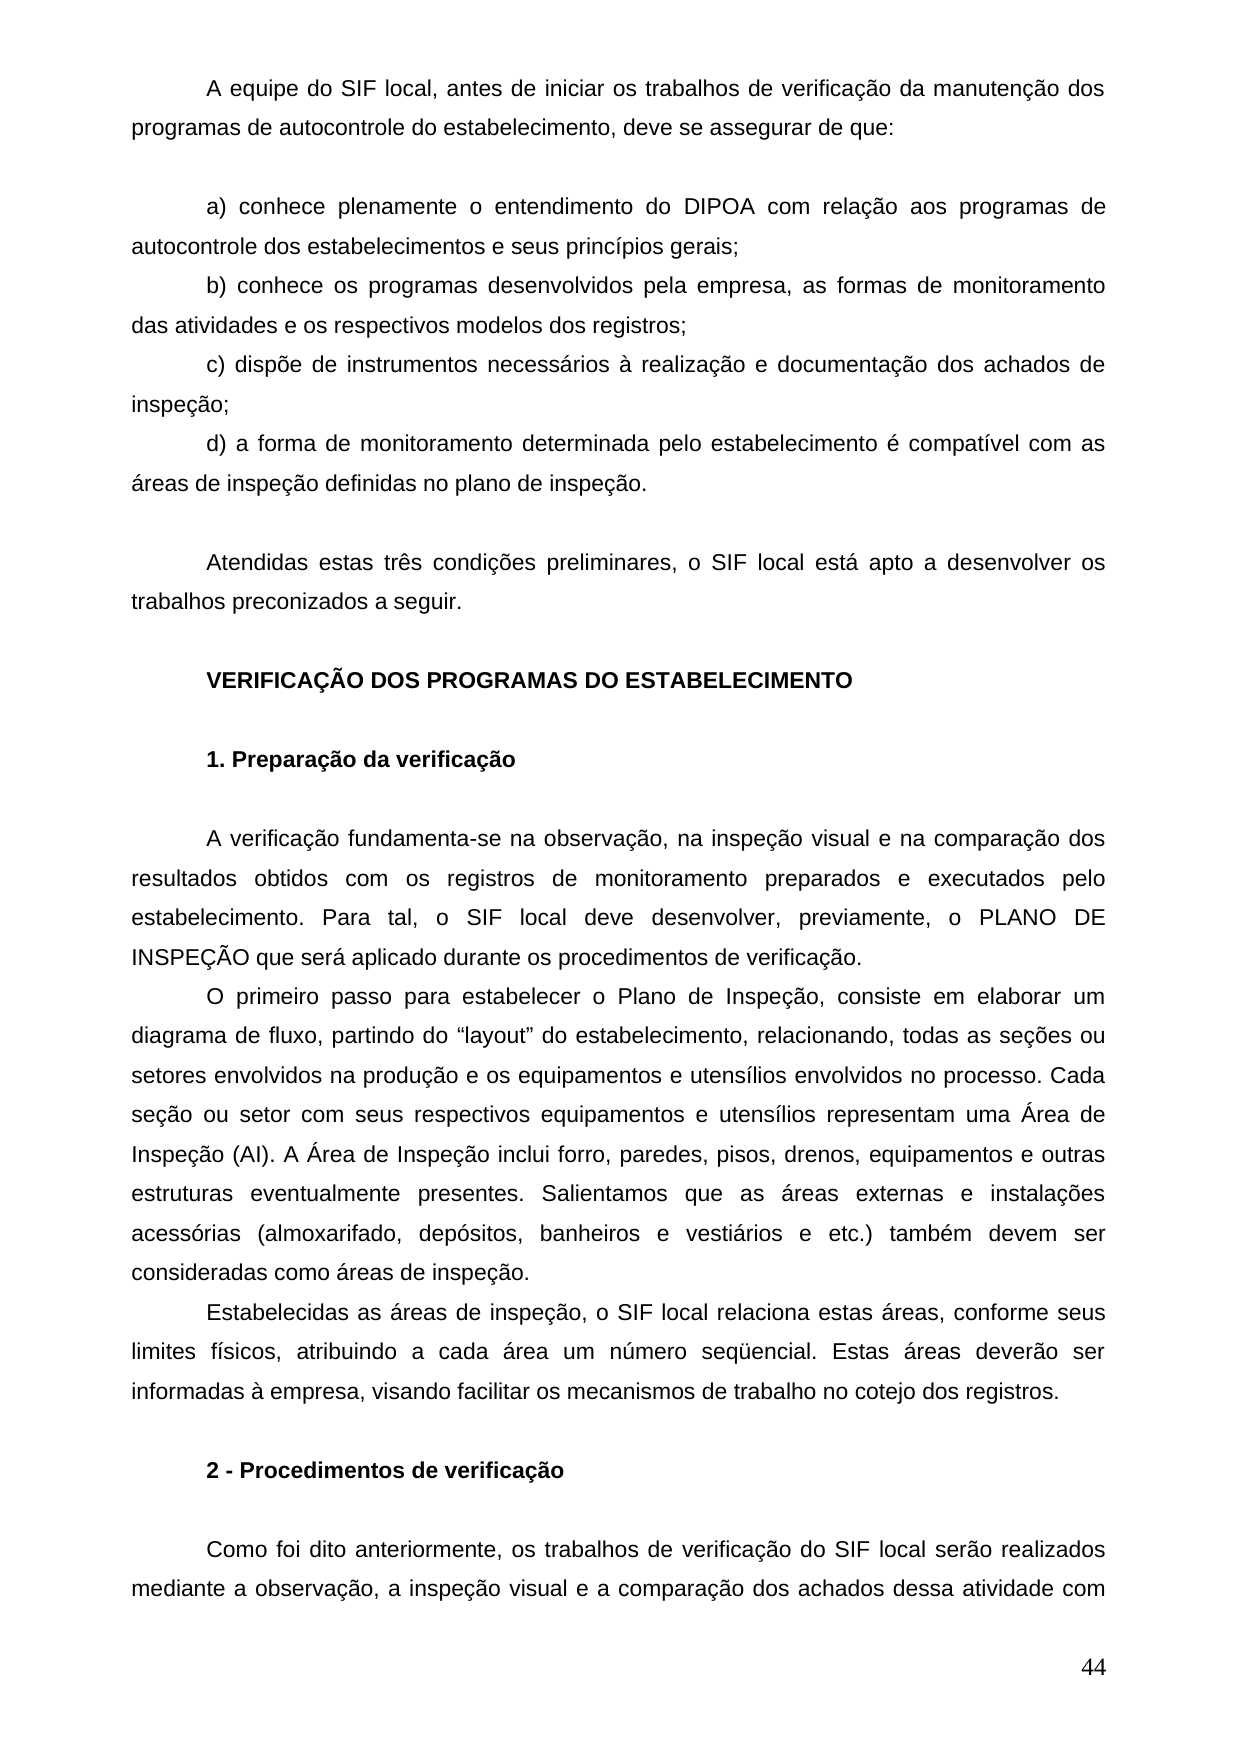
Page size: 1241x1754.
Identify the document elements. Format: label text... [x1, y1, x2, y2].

text Atendidas estas três condições preliminares, o SIF local está apto a desenvolver os trabalhos preconizados a seguir. [131, 549, 1106, 614]
text 1. Preparação da verificação [131, 746, 1106, 772]
text 2 - Procedimentos de verificação [131, 1457, 1106, 1483]
text A verificação fundamenta-se na observação, na inspeção visual e na comparação dos resultados obtidos com os registros de monitoramento preparados e executados pelo estabelecimento. Para tal, o SIF local deve desenvolver, previamente, o PLANO DE INSPEÇÃO que será aplicado durante os procedimentos de verificação. [131, 825, 1106, 970]
text a) conhece plenamente o entendimento do DIPOA com relação aos programas de autocontrole dos estabelecimentos e seus princípios gerais; [131, 193, 1106, 259]
text O primeiro passo para estabelecer o Plano de Inspeção, consiste em elaborar um diagrama de fluxo, partindo do “layout” do estabelecimento, relacionando, todas as seções ou setores envolvidos na produção e os equipamentos e utensílios envolvidos no processo. Cada seção ou setor com seus respectivos equipamentos e utensílios representam uma Área de Inspeção (AI). A Área de Inspeção inclui forro, paredes, pisos, drenos, equipamentos e outras estruturas eventualmente presentes. Salientamos que as áreas externas e instalações acessórias (almoxarifado, depósitos, banheiros e vestiários e etc.) também devem ser consideradas como áreas de inspeção. [131, 983, 1106, 1286]
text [131, 1536, 1106, 1601]
text VERIFICAÇÃO DOS PROGRAMAS DO ESTABELECIMENTO [131, 667, 1106, 693]
text c) dispõe de instrumentos necessários à realização e documentação dos achados de inspeção; [131, 351, 1106, 417]
text b) conhece os programas desenvolvidos pela empresa, as formas de monitoramento das atividades e os respectivos modelos dos registros; [131, 272, 1106, 338]
text Estabelecidas as áreas de inspeção, o SIF local relaciona estas áreas, conforme seus limites físicos, atribuindo a cada área um número seqüencial. Estas áreas deverão ser informadas à empresa, visando facilitar os mecanismos de trabalho no cotejo dos registros. [131, 1299, 1106, 1404]
text d) a forma de monitoramento determinada pelo estabelecimento é compatível com as áreas de inspeção definidas no plano de inspeção. [131, 430, 1106, 496]
text A equipe do SIF local, antes de iniciar os trabalhos de verificação da manutenção dos programas de autocontrole do estabelecimento, deve se assegurar de que: [131, 75, 1106, 141]
